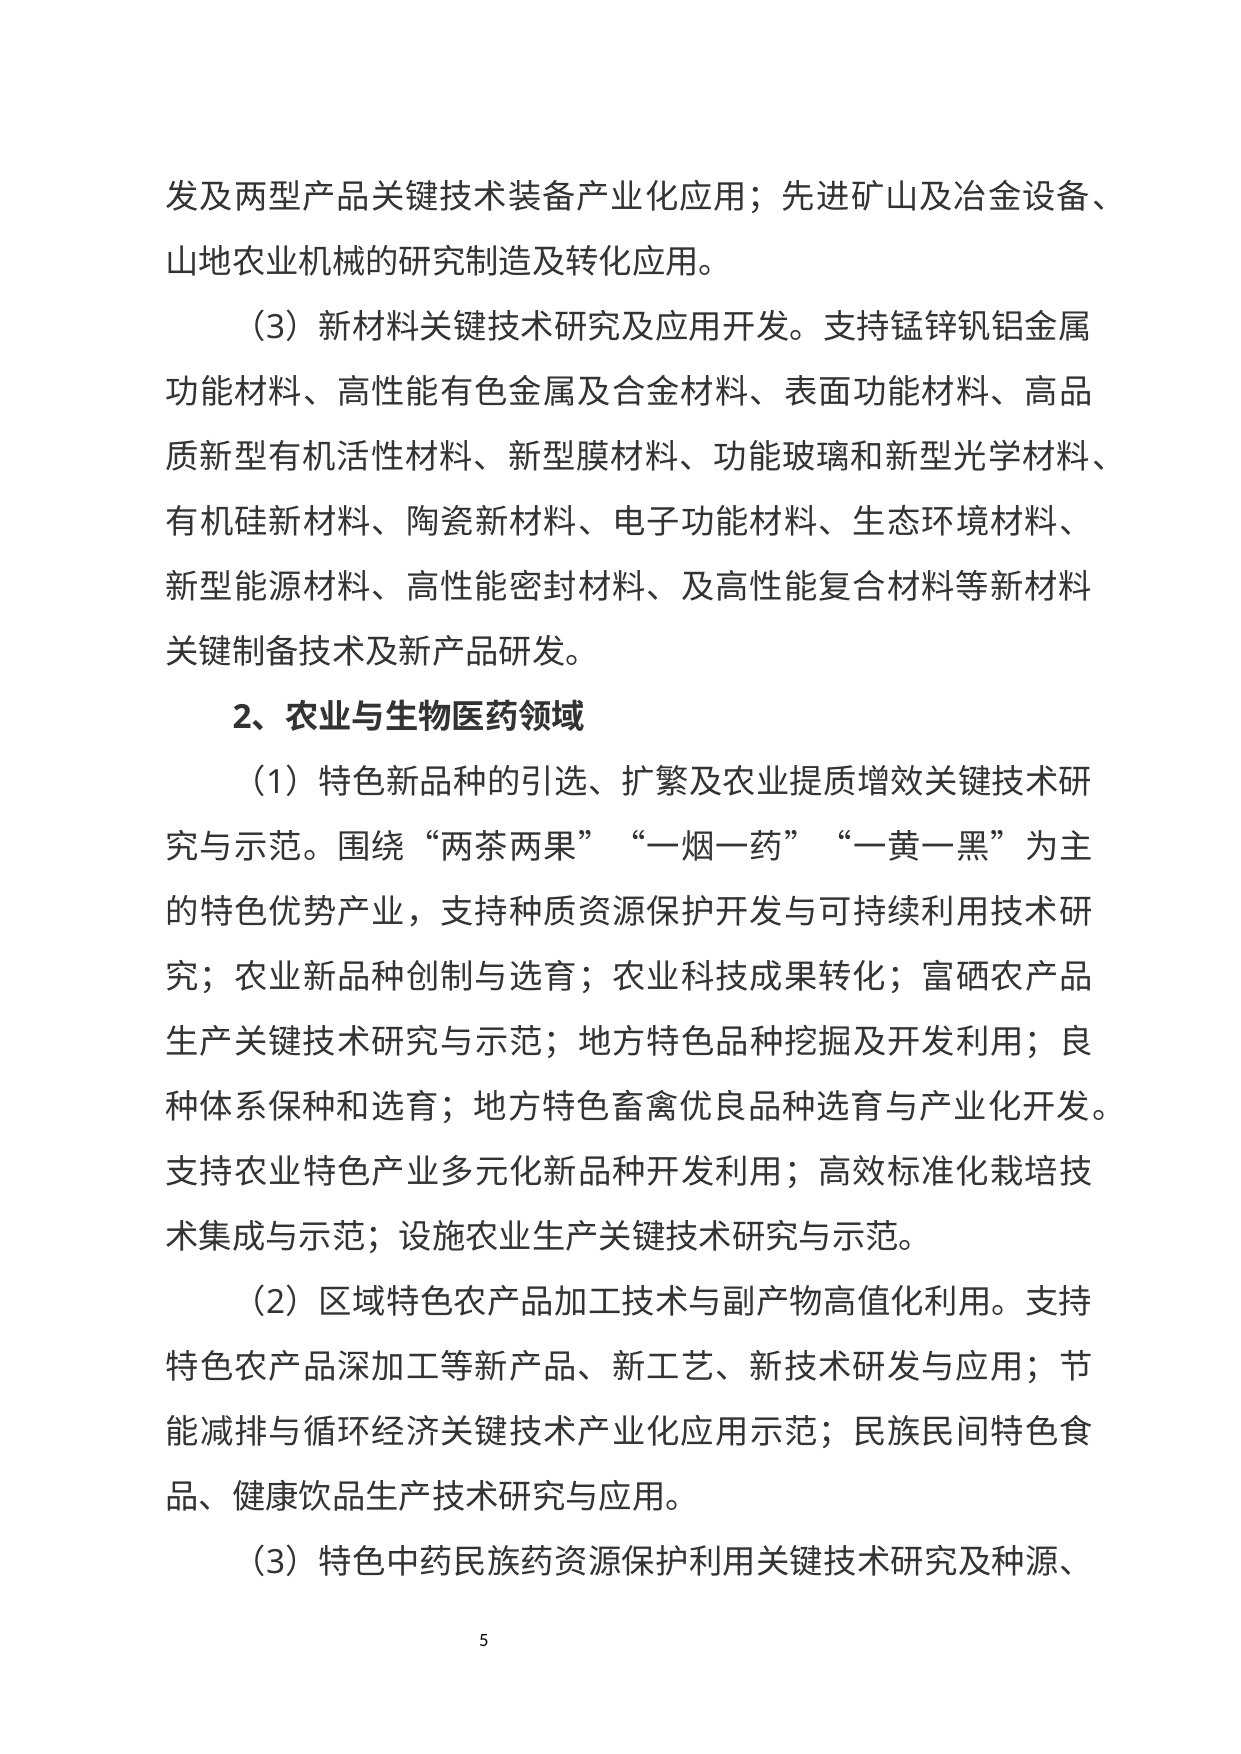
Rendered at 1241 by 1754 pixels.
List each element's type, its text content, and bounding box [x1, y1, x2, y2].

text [165, 1527, 1092, 1592]
text （3）新材料关键技术研究及应用开发。支持锰锌钒铝金属功能材料、高性能有色金属及合金材料、表面功能材料、高品质新型有机活性材料、新型膜材料、功能玻璃和新型光学材料、有机硅新材料、陶瓷新材料、电子功能材料、生态环境材料、新型能源材料、高性能密封材料、及高性能复合材料等新材料关键制备技术及新产品研发。 [165, 292, 1092, 682]
text （1）特色新品种的引选、扩繁及农业提质增效关键技术研究与示范。围绕“两茶两果”“一烟一药”“一黄一黑”为主的特色优势产业，支持种质资源保护开发与可持续利用技术研究；农业新品种创制与选育；农业科技成果转化；富硒农产品生产关键技术研究与示范；地方特色品种挖掘及开发利用；良种体系保种和选育；地方特色畜禽优良品种选育与产业化开发。支持农业特色产业多元化新品种开发利用；高效标准化栽培技术集成与示范；设施农业生产关键技术研究与示范。 [165, 747, 1092, 1267]
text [165, 162, 1092, 292]
text 2、农业与生物医药领域 [165, 682, 1092, 747]
text （2）区域特色农产品加工技术与副产物高值化利用。支持特色农产品深加工等新产品、新工艺、新技术研发与应用；节能减排与循环经济关键技术产业化应用示范；民族民间特色食品、健康饮品生产技术研究与应用。 [165, 1267, 1092, 1527]
